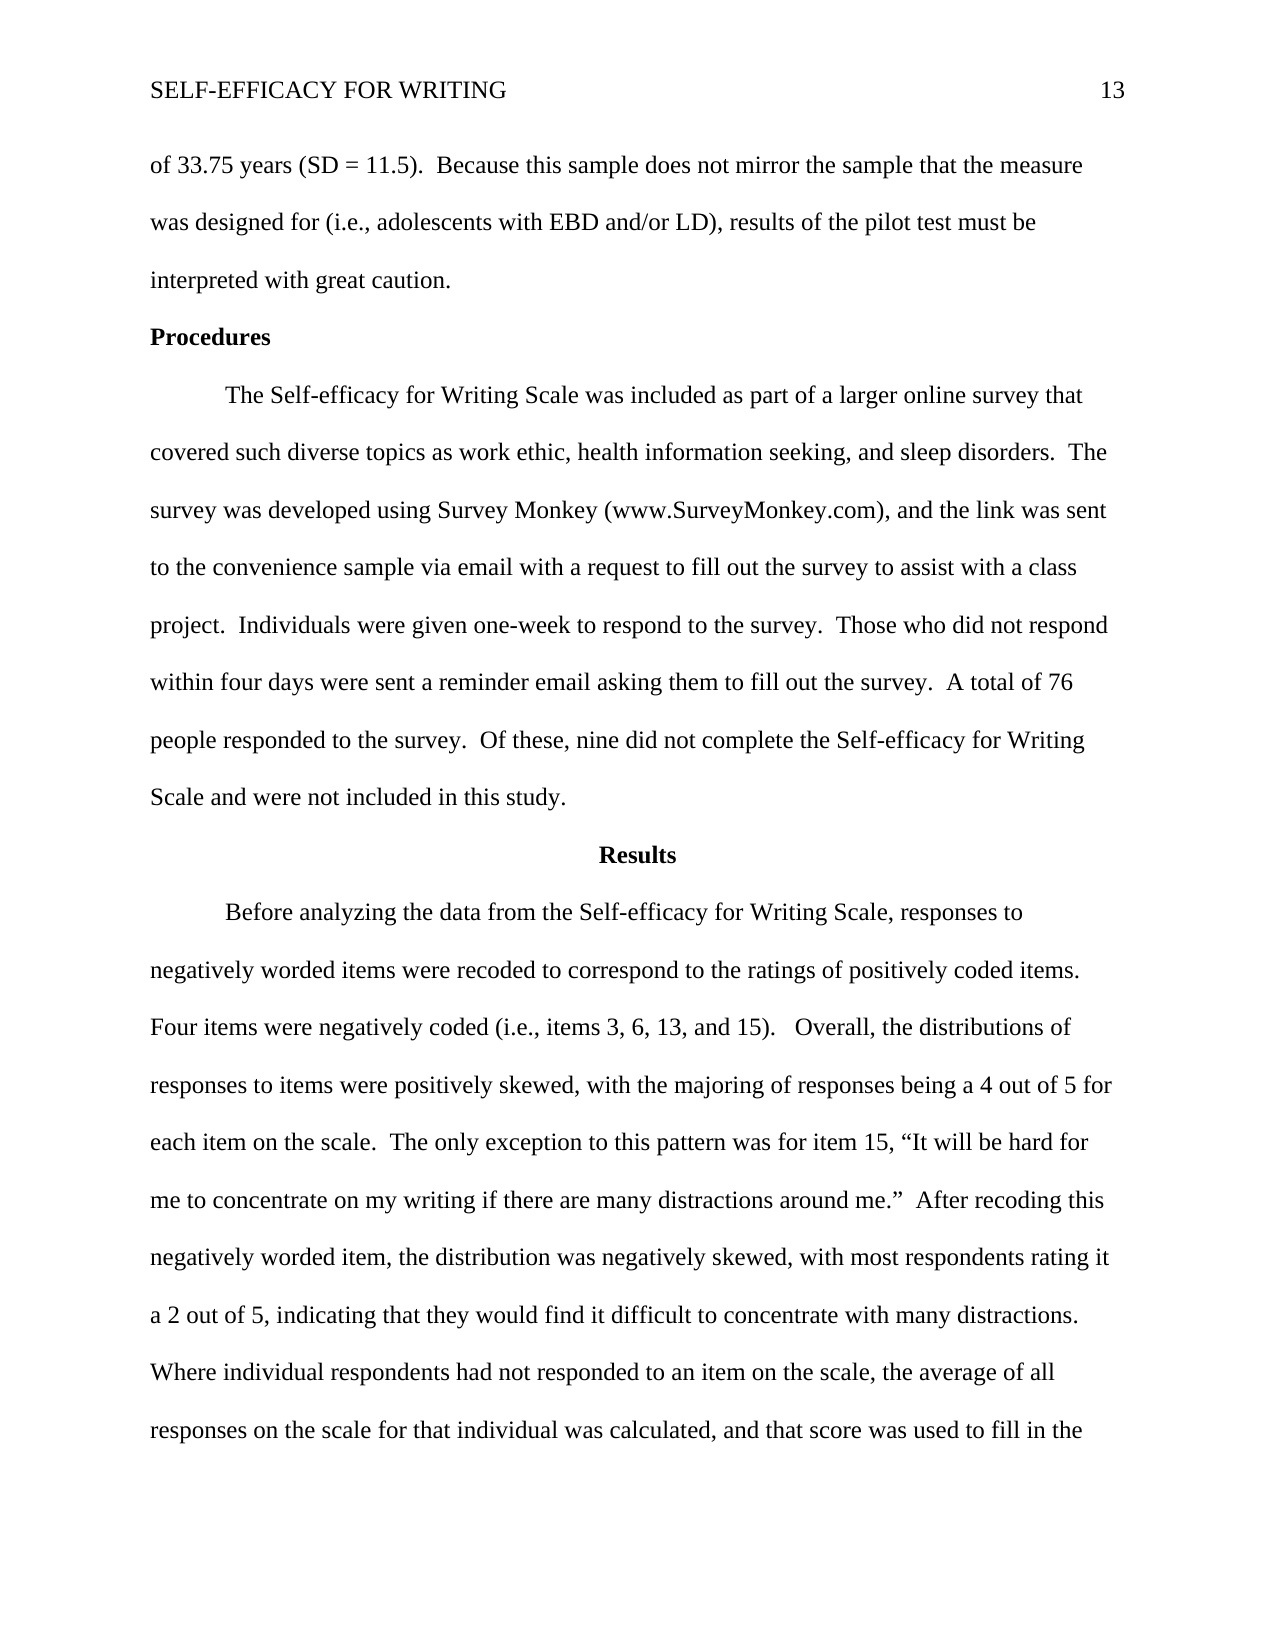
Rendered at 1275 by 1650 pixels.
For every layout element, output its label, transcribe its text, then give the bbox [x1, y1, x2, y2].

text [150, 897, 1125, 1444]
text Procedures [150, 322, 1125, 351]
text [150, 150, 1125, 294]
text Results [150, 840, 1125, 869]
text The Self-efficacy for Writing Scale was included as part of a larger online survey that covered such diverse topics as work ethic, health information seeking, and sleep disorders. The survey was developed using Survey Monkey (www.SurveyMonkey.com), and the link was sent to the convenience sample via email with a request to fill out the survey to assist with a class project. Individuals were given one-week to respond to the survey. Those who did not respond within four days were sent a reminder email asking them to fill out the survey. A total of 76 people responded to the survey. Of these, nine did not complete the Self-efficacy for Writing Scale and were not included in this study. [150, 380, 1125, 811]
